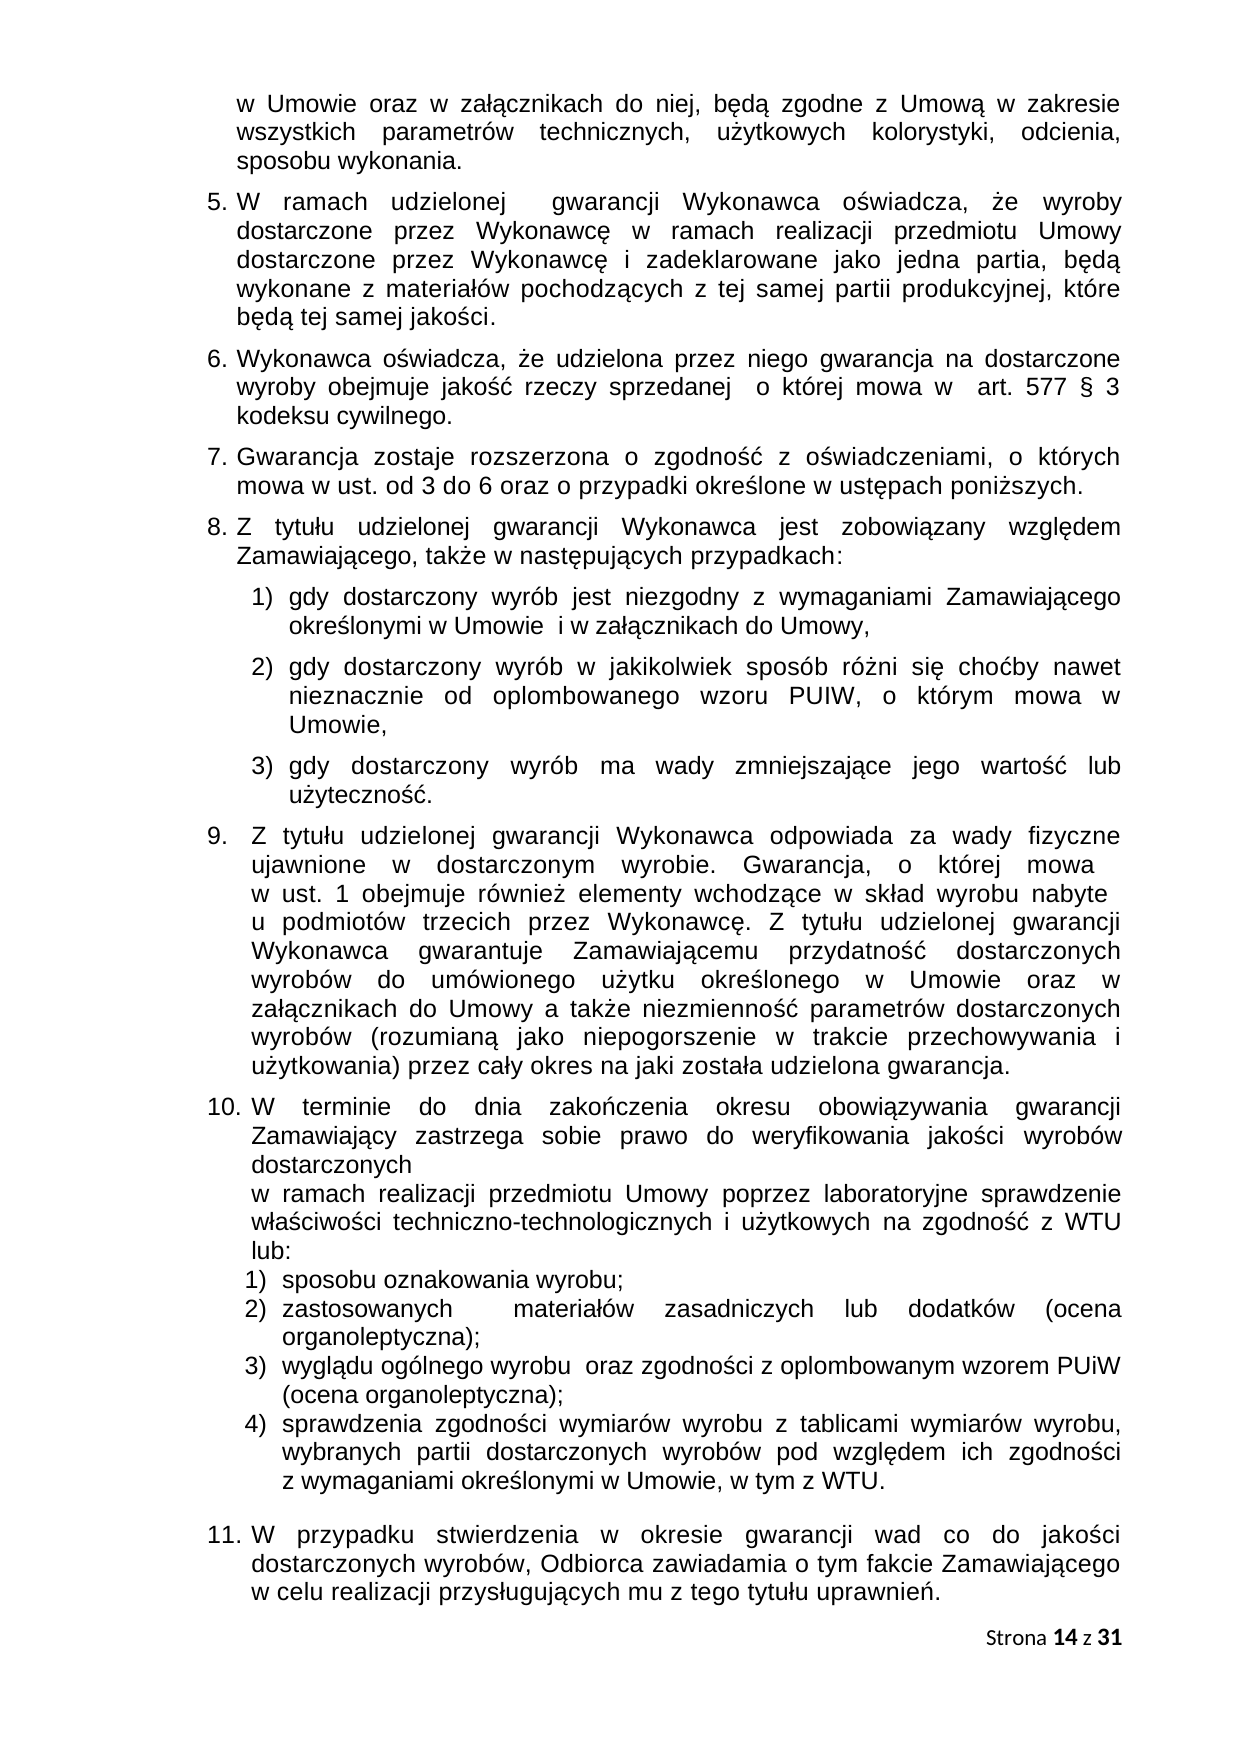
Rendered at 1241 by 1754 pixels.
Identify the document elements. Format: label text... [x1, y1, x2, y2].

list sprawdzenia zgodności wymiarów wyrobu z tablicami wymiarów wyrobu, wybranych partii dostarczonych wyrobów pod względem ich zgodności z wymaganiami określonymi w Umowie, w tym z WTU. [244, 1409, 1122, 1495]
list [207, 89, 1122, 175]
list Gwarancja zostaje rozszerzona o zgodność z oświadczeniami, o których mowa w ust. od 3 do 6 oraz o przypadki określone w ustępach poniższych. [207, 442, 1122, 500]
list gdy dostarczony wyrób jest niezgodny z wymaganiami Zamawiającego określonymi w Umowie i w załącznikach do Umowy, [251, 582, 1122, 640]
list Wykonawca oświadcza, że udzielona przez niego gwarancja na dostarczone wyroby obejmuje jakość rzeczy sprzedanej o której mowa w art. 577 § 3 kodeksu cywilnego. [207, 344, 1122, 430]
list sposobu oznakowania wyrobu; [244, 1265, 1122, 1294]
list Z tytułu udzielonej gwarancji Wykonawca odpowiada za wady fizyczne ujawnione w dostarczonym wyrobie. Gwarancja, o której mowa w ust. 1 obejmuje również elementy wchodzące w skład wyrobu nabyte u podmiotów trzecich przez Wykonawcę. Z tytułu udzielonej gwarancji Wykonawca gwarantuje Zamawiającemu przydatność dostarczonych wyrobów do umówionego użytku określonego w Umowie oraz w załącznikach do Umowy a także niezmienność parametrów dostarczonych wyrobów (rozumianą jako niepogorszenie w trakcie przechowywania i użytkowania) przez cały okres na jaki została udzielona gwarancja. [207, 821, 1122, 1080]
list W ramach udzielonej gwarancji Wykonawca oświadcza, że wyroby dostarczone przez Wykonawcę w ramach realizacji przedmiotu Umowy dostarczone przez Wykonawcę i zadeklarowane jako jedna partia, będą wykonane z materiałów pochodzących z tej samej partii produkcyjnej, które będą tej samej jakości. [207, 187, 1122, 331]
list W przypadku stwierdzenia w okresie gwarancji wad co do jakości dostarczonych wyrobów, Odbiorca zawiadamia o tym fakcie Zamawiającego w celu realizacji przysługujących mu z tego tytułu uprawnień. [207, 1520, 1122, 1606]
list wyglądu ogólnego wyrobu oraz zgodności z oplombowanym wzorem PUiW (ocena organoleptyczna); [244, 1351, 1122, 1409]
list gdy dostarczony wyrób w jakikolwiek sposób różni się choćby nawet nieznacznie od oplombowanego wzoru PUIW, o którym mowa w Umowie, [251, 652, 1122, 739]
list gdy dostarczony wyrób ma wady zmniejszające jego wartość lub użyteczność. [251, 751, 1122, 809]
list zastosowanych materiałów zasadniczych lub dodatków (ocena organoleptyczna); [244, 1294, 1122, 1351]
list Z tytułu udzielonej gwarancji Wykonawca jest zobowiązany względem Zamawiającego, także w następujących przypadkach: [207, 512, 1122, 570]
list W terminie do dnia zakończenia okresu obowiązywania gwarancji Zamawiający zastrzega sobie prawo do weryfikowania jakości wyrobów dostarczonych w ramach realizacji przedmiotu Umowy poprzez laboratoryjne sprawdzenie właściwości techniczno-technologicznych i użytkowych na zgodność z WTU lub: [207, 1092, 1122, 1265]
